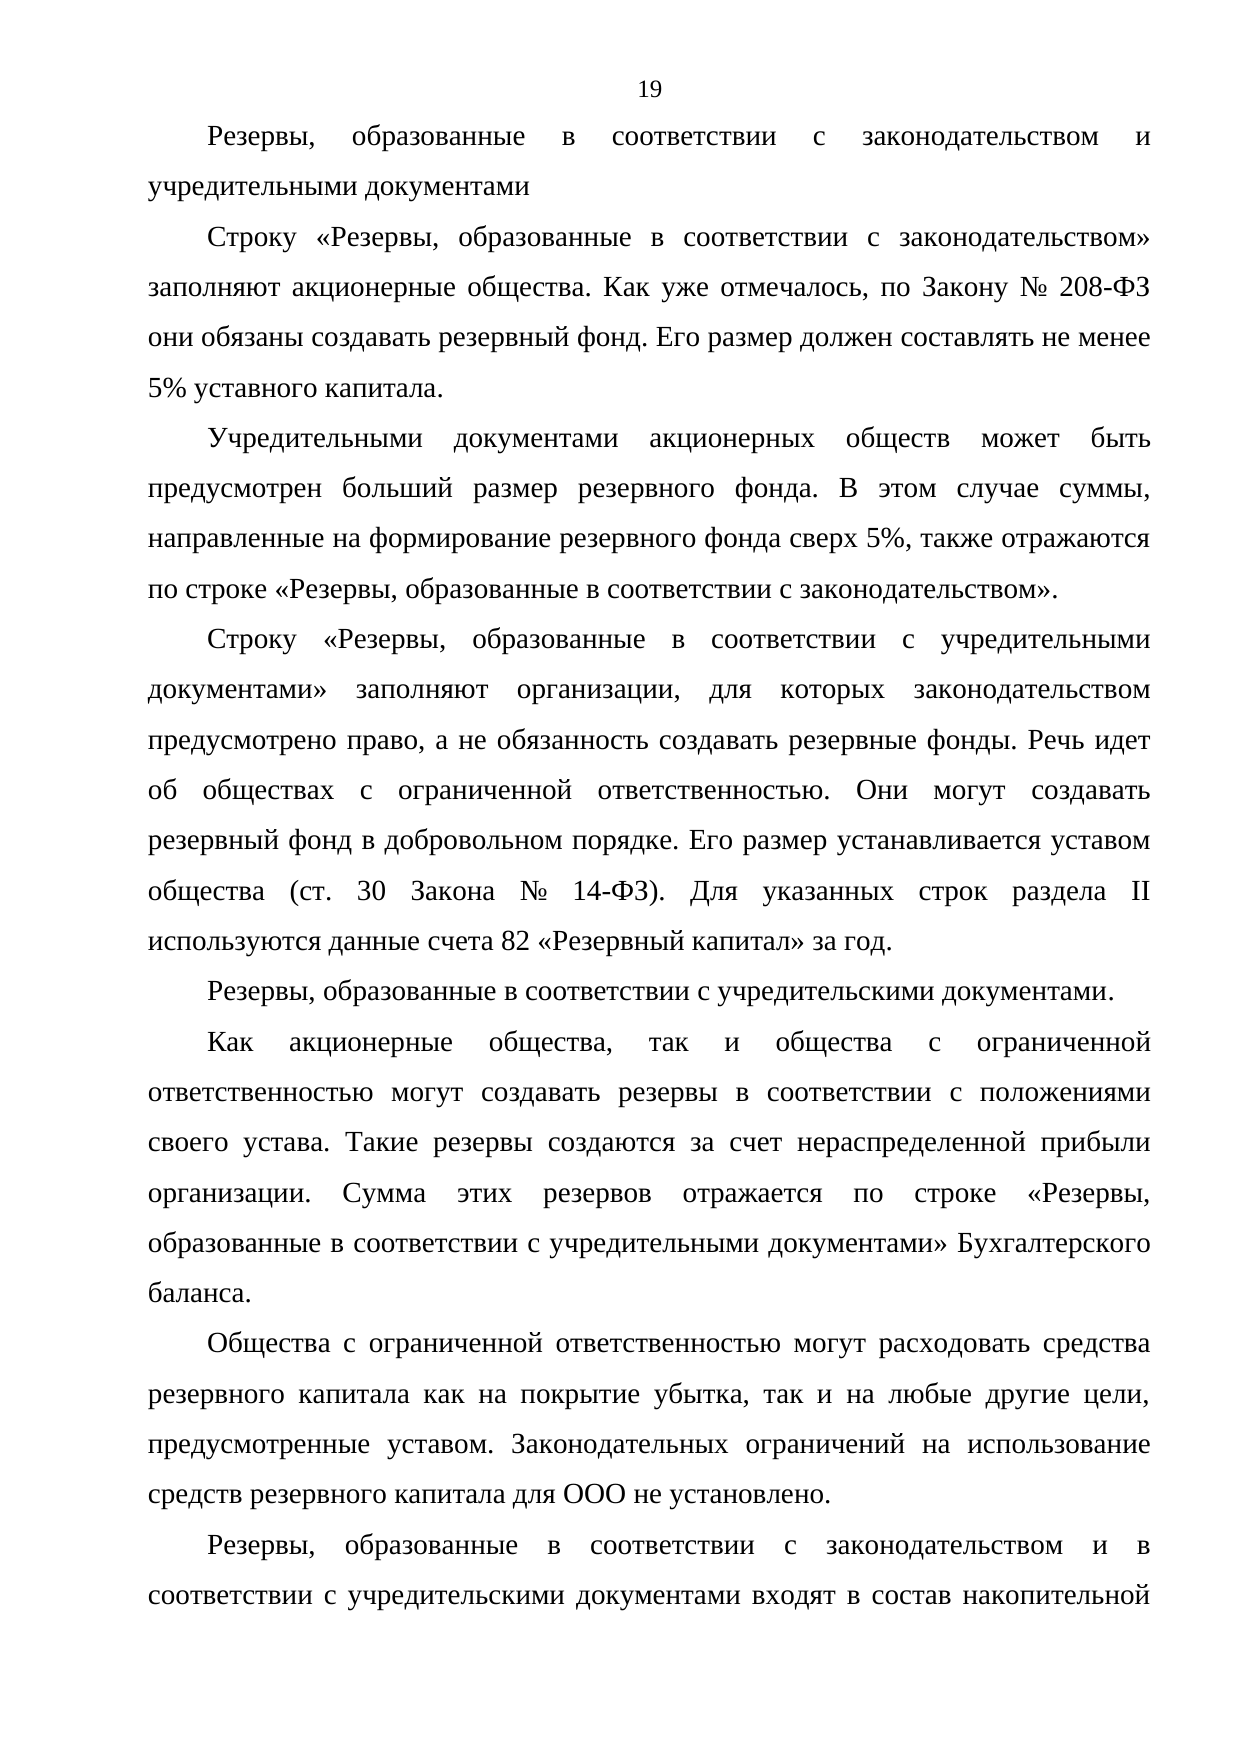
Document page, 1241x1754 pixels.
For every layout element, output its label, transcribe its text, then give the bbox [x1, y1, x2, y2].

text Как акционерные общества, так и общества с ограниченной ответственностью могут создавать резервы в соответствии с положениями своего устава. Такие резервы создаются за счет нераспределенной прибыли организации. Сумма этих резервов отражается по строке «Резервы, образованные в соответствии с учредительными документами» Бухгалтерского баланса. [148, 1024, 1152, 1309]
text Резервы, образованные в соответствии с учредительскими документами. [148, 973, 1152, 1007]
text Строку «Резервы, образованные в соответствии с законодательством» заполняют акционерные общества. Как уже отмечалось, по Закону № 208-ФЗ они обязаны создавать резервный фонд. Его размер должен составлять не менее 5% уставного капитала. [148, 219, 1152, 403]
text Строку «Резервы, образованные в соответствии с учредительными документами» заполняют организации, для которых законодательством предусмотрено право, а не обязанность создавать резервные фонды. Речь идет об обществах с ограниченной ответственностью. Они могут создавать резервный фонд в добровольном порядке. Его размер устанавливается уставом общества (ст. 30 Закона № 14-ФЗ). Для указанных строк раздела II используются данные счета 82 «Резервный капитал» за год. [148, 621, 1152, 957]
text Резервы, образованные в соответствии с законодательством и учредительными документами [148, 118, 1152, 202]
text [148, 1527, 1152, 1611]
text Учредительными документами акционерных обществ может быть предусмотрен больший размер резервного фонда. В этом случае суммы, направленные на формирование резервного фонда сверх 5%, также отражаются по строке «Резервы, образованные в соответствии с законодательством». [148, 420, 1152, 604]
text Общества с ограниченной ответственностью могут расходовать средства резервного капитала как на покрытие убытка, так и на любые другие цели, предусмотренные уставом. Законодательных ограничений на использование средств резервного капитала для ООО не установлено. [148, 1326, 1152, 1510]
